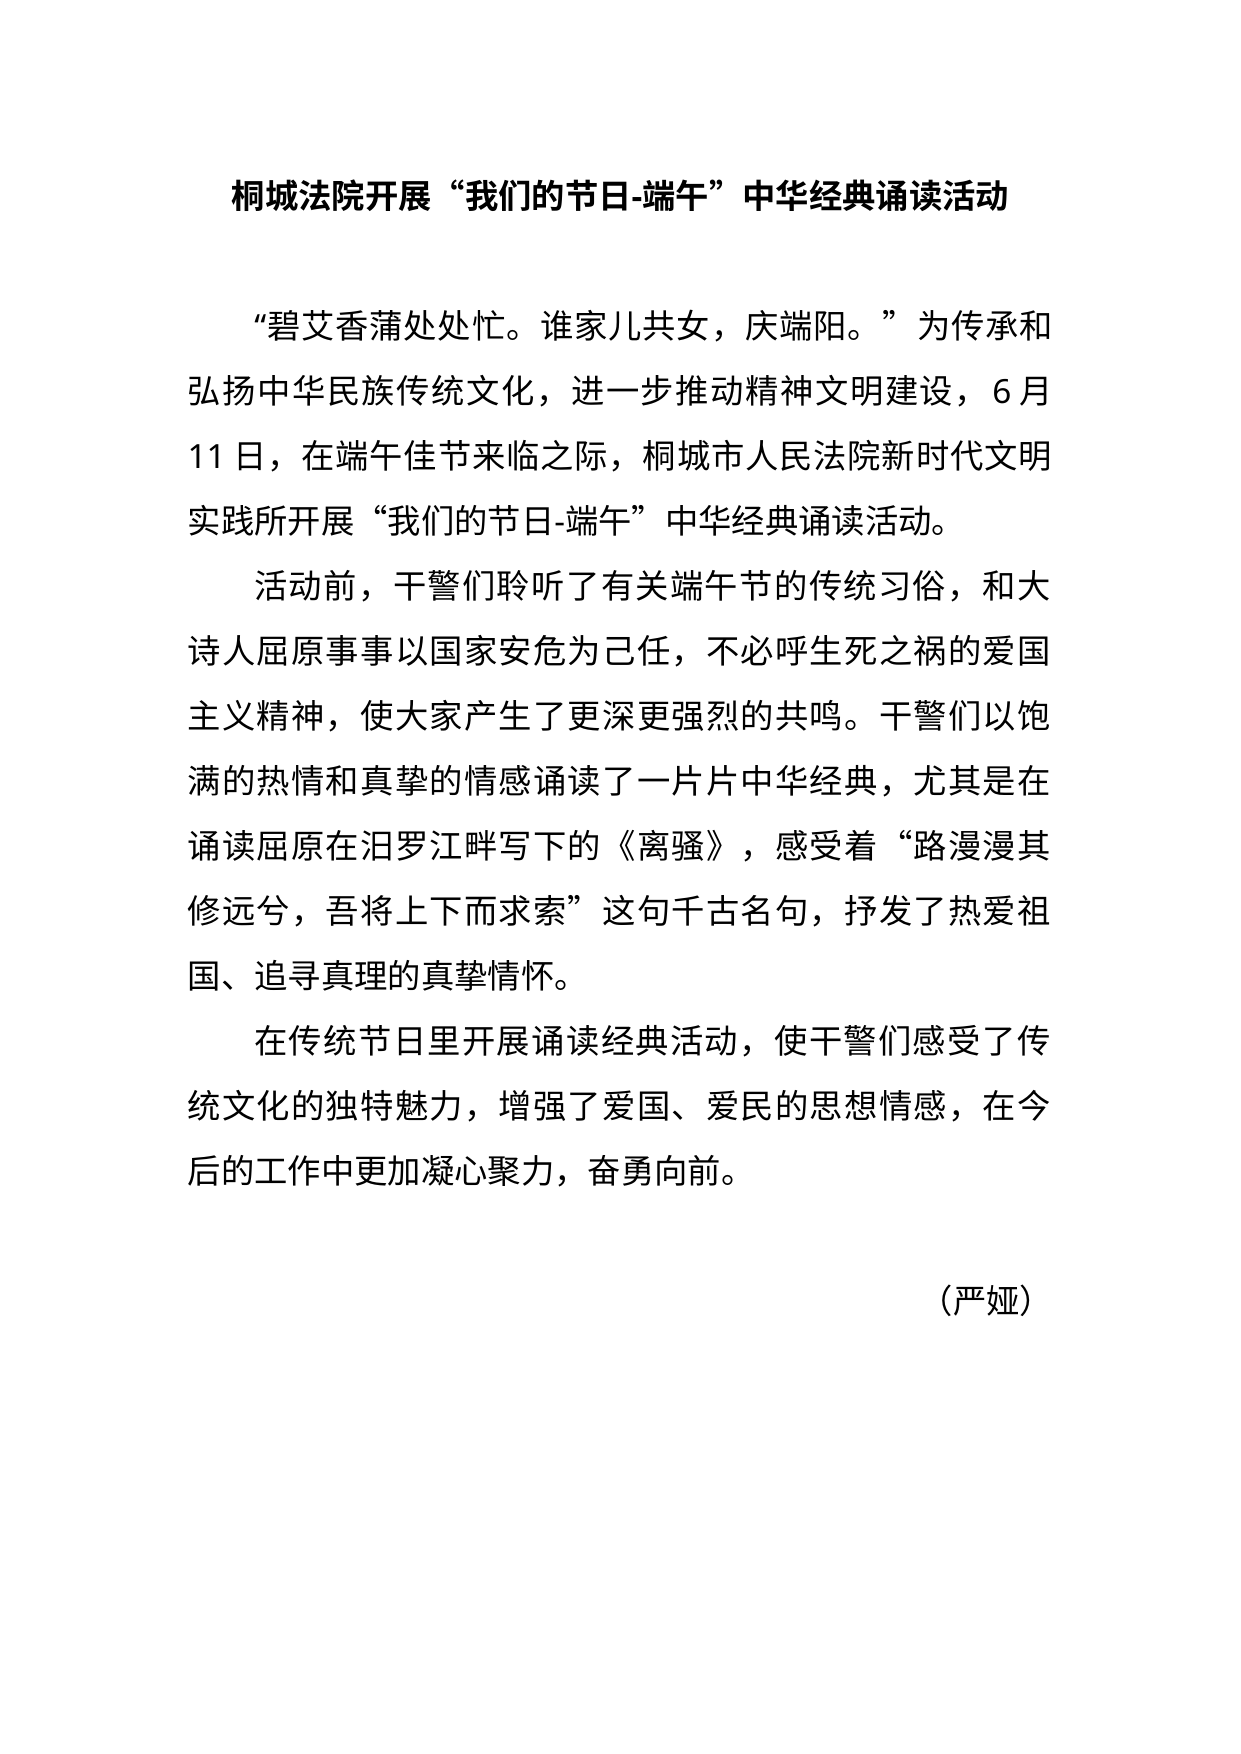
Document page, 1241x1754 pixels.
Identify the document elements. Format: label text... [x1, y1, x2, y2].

text 活动前，干警们聆听了有关端午节的传统习俗，和大诗人屈原事事以国家安危为己任，不必呼生死之祸的爱国主义精神，使大家产生了更深更强烈的共鸣。干警们以饱满的热情和真挚的情感诵读了一片片中华经典，尤其是在诵读屈原在汨罗江畔写下的《离骚》，感受着“路漫漫其修远兮，吾将上下而求索”这句千古名句，抒发了热爱祖国、追寻真理的真挚情怀。 [187, 552, 1053, 1007]
text 桐城法院开展“我们的节日-端午”中华经典诵读活动 [187, 162, 1053, 227]
text （严娅） [187, 1267, 1053, 1332]
text “碧艾香蒲处处忙。谁家儿共女，庆端阳。”为传承和弘扬中华民族传统文化，进一步推动精神文明建设，6月11日，在端午佳节来临之际，桐城市人民法院新时代文明实践所开展“我们的节日-端午”中华经典诵读活动。 [187, 292, 1053, 552]
text 在传统节日里开展诵读经典活动，使干警们感受了传统文化的独特魅力，增强了爱国、爱民的思想情感，在今后的工作中更加凝心聚力，奋勇向前。 [187, 1007, 1053, 1202]
